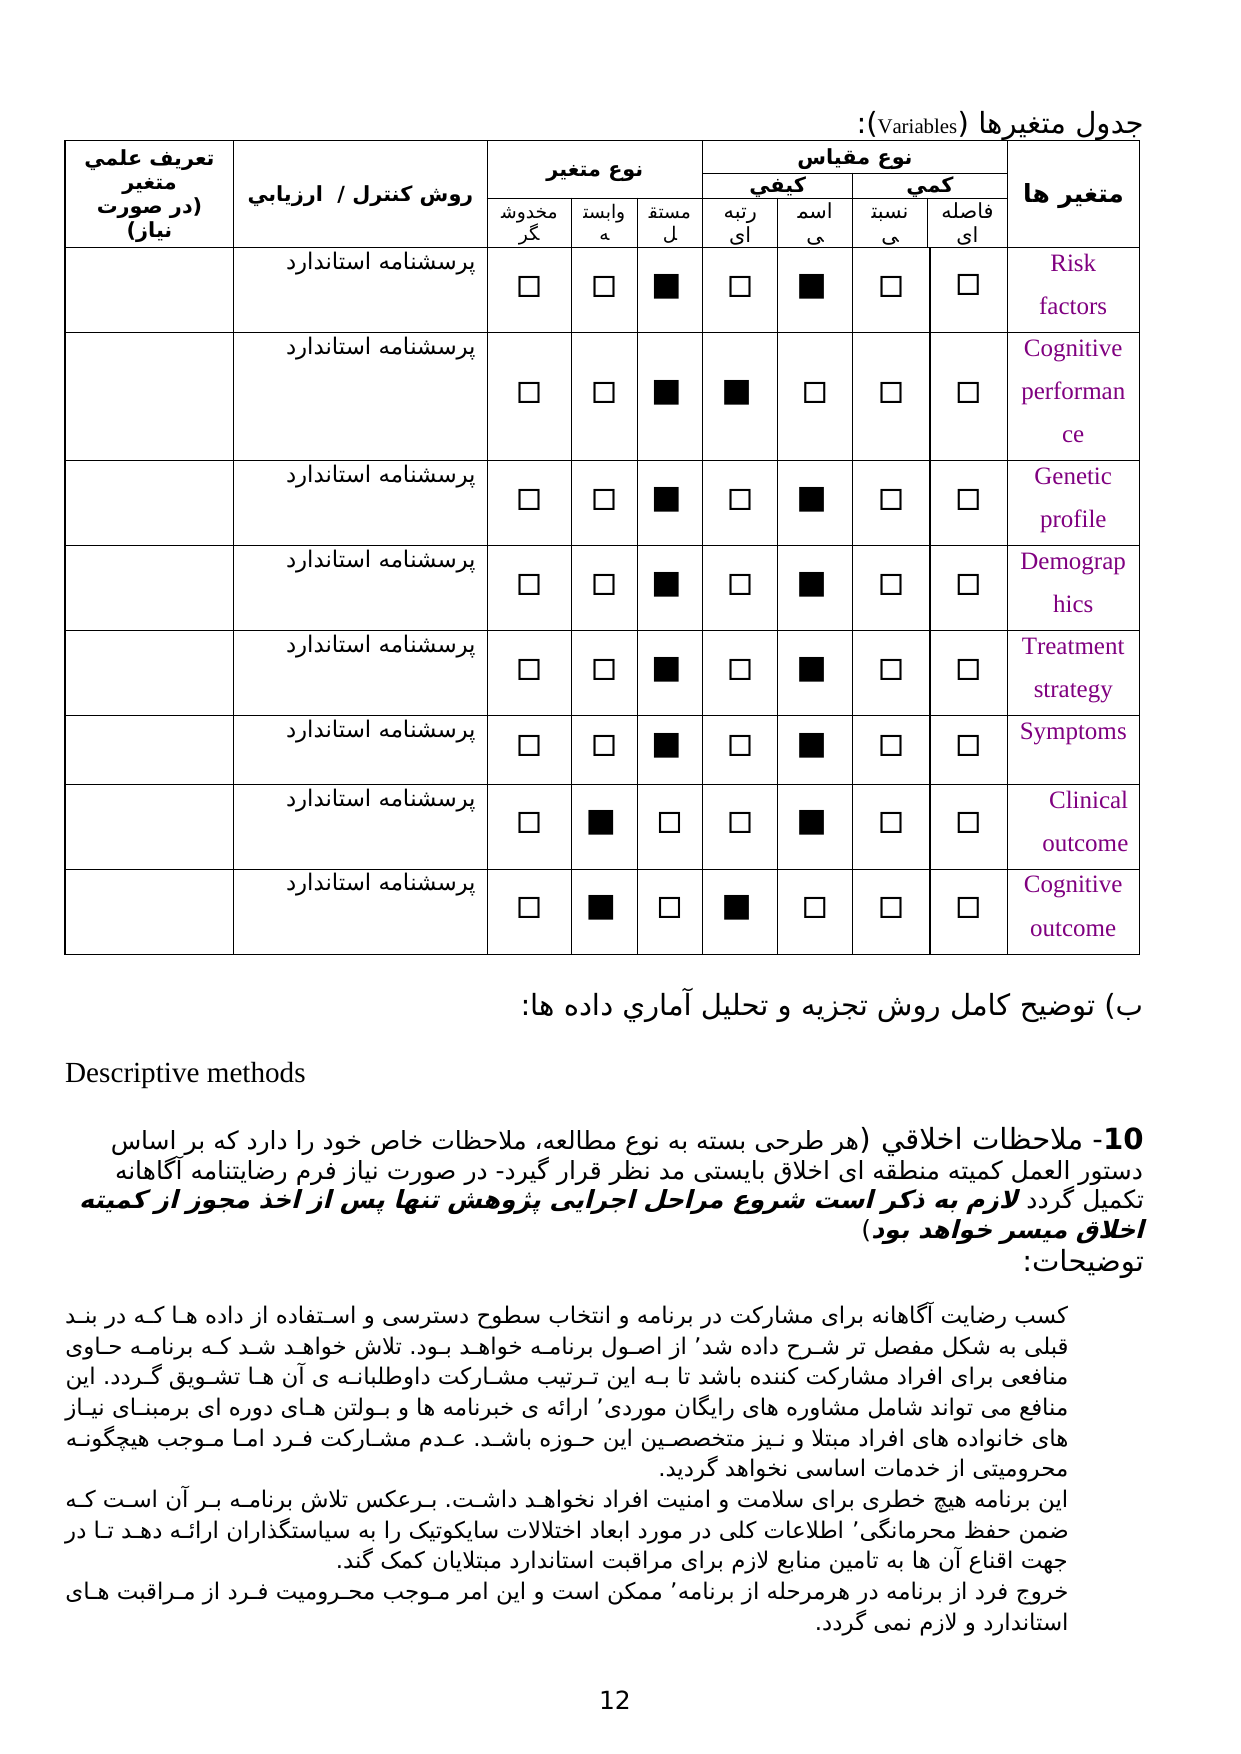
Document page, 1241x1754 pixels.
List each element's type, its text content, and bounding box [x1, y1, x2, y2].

table_cell [66, 248, 233, 332]
table_cell [638, 716, 702, 784]
table_cell پرسشنامه استاندارد [234, 461, 487, 545]
table_cell [66, 546, 233, 630]
table_cell Cognitive outcome [1008, 870, 1139, 953]
text Descriptive methods [65, 1056, 1144, 1089]
table_cell [778, 870, 852, 953]
text 10- ملاحظات اخلاقي (هر طرحی بسته به نوع مطالعه، ملاحظات خاص خود را دارد که بر اساس دستور العمل کمیته منطقه ای اخلاق بایستی مد نظر قرار گیرد- در صورت نیاز فرم رضایتنامه آگاهانه تکمیل گردد لازم به ذکر است شروع مراحل اجرایی پژوهش تنها پس از اخذ مجوز از کمیته اخلاق میسر خواهد بود) [65, 1123, 1144, 1244]
table_cell [853, 248, 929, 332]
table_cell مخدوشگر [488, 199, 571, 247]
table_header متغير ها [1008, 141, 1139, 247]
table_cell [931, 333, 1007, 460]
table_cell وابسته [572, 199, 637, 247]
table_cell [638, 631, 702, 715]
table_cell [853, 785, 929, 868]
table_cell [572, 870, 637, 953]
table_header روش كنترل / ارزيابي [234, 141, 487, 247]
table_cell [778, 248, 852, 332]
table_cell Genetic profile [1008, 461, 1139, 545]
list خروج فرد از برنامه در هرمرحله از برنامه٬ ممکن است و این امر موجب محرومیت فرد از مراقبت های استاندارد و لازم نمی گردد. [65, 1578, 1069, 1635]
table_cell [572, 631, 637, 715]
table_cell [488, 333, 571, 460]
table_cell [488, 631, 571, 715]
table_header نوع مقیاس [703, 141, 1007, 172]
table_cell [488, 248, 571, 332]
table_cell [572, 546, 637, 630]
table_cell Demographics [1008, 546, 1139, 630]
table_cell [931, 785, 1007, 868]
table_cell [66, 461, 233, 545]
table_cell [703, 333, 777, 460]
table_cell [931, 716, 1007, 784]
table_cell پرسشنامه استاندارد [234, 546, 487, 630]
table_cell [931, 248, 1007, 332]
table_cell [66, 716, 233, 784]
table_cell كمي [853, 174, 1007, 198]
table_cell [931, 631, 1007, 715]
table_cell [931, 461, 1007, 545]
table_cell [488, 870, 571, 953]
table_cell [703, 631, 777, 715]
table_cell Clinical outcome [1008, 785, 1139, 868]
table_cell [638, 785, 702, 868]
table_cell [66, 631, 233, 715]
table_cell پرسشنامه استاندارد [234, 716, 487, 784]
table_cell [853, 870, 929, 953]
table_cell [572, 461, 637, 545]
table_cell [853, 631, 929, 715]
subtitle جدول متغيرها (Variables): [65, 106, 1144, 140]
table_cell [572, 333, 637, 460]
list این برنامه هیچ خطری برای سلامت و امنیت افراد نخواهد داشت. برعکس تلاش برنامه بر آن است که ضمن حفظ محرمانگی٬ اطلاعات کلی در مورد ابعاد اختلالات سایکوتیک را به سیاستگذاران ارائه دهد تا در جهت اقناع آن ها به تامین منابع لازم برای مراقبت استاندارد مبتلایان کمک گند. [65, 1486, 1069, 1574]
table_cell Cognitive performance [1008, 333, 1139, 460]
table_cell Symptoms [1008, 716, 1139, 784]
table_cell [853, 333, 929, 460]
table_cell رتبه ای [703, 199, 777, 247]
table_cell [572, 716, 637, 784]
table_cell [66, 785, 233, 868]
table_cell [853, 716, 929, 784]
table_cell [931, 546, 1007, 630]
table_cell [853, 461, 929, 545]
table_cell [66, 333, 233, 460]
table_cell [778, 631, 852, 715]
table_cell [703, 461, 777, 545]
table_cell [703, 870, 777, 953]
table_cell [488, 785, 571, 868]
table_cell نسبتی [853, 199, 927, 247]
table_cell كيفي [703, 174, 852, 198]
table_cell [488, 461, 571, 545]
table_cell Risk factors [1008, 248, 1139, 332]
table_header تعريف علمي متغير (در صورت نياز) [66, 141, 233, 247]
table_cell [638, 546, 702, 630]
table_cell مستقل [638, 199, 702, 247]
table_cell [638, 461, 702, 545]
table_cell [778, 333, 852, 460]
table_cell [703, 248, 777, 332]
table_cell پرسشنامه استاندارد [234, 870, 487, 953]
table_cell [778, 461, 852, 545]
text ب) توضیح کامل روش تجزيه و تحليل آماري داده ها: [65, 988, 1144, 1022]
table_cell پرسشنامه استاندارد [234, 333, 487, 460]
list کسب رضایت آگاهانه برای مشارکت در برنامه و انتخاب سطوح دسترسی و استفاده از داده ها که در بند قبلی به شکل مفصل تر شرح داده شد٬ از اصول برنامه خواهد بود. تلاش خواهد شد که برنامه حاوی منافعی برای افراد مشارکت کننده باشد تا به این ترتیب مشارکت داوطلبانه ی آن ها تشویق گردد. این منافع می تواند شامل مشاوره های رایگان موردی٬ ارائه ی خبرنامه ها و بولتن های دوره ای برمبنای نیاز های خانواده های افراد مبتلا و نیز متخصصین این حوزه باشد. عدم مشارکت فرد اما موجب هیچگونه محرومیتی از خدمات اساسی نخواهد گردید. [65, 1302, 1069, 1482]
table_header نوع متغیر [488, 141, 702, 198]
table_cell [638, 248, 702, 332]
table_cell پرسشنامه استاندارد [234, 631, 487, 715]
table_cell [66, 870, 233, 953]
table_cell [638, 870, 702, 953]
table_cell [931, 870, 1007, 953]
table_cell [572, 785, 637, 868]
table_cell [703, 716, 777, 784]
table_cell Treatment strategy [1008, 631, 1139, 715]
table_cell [778, 546, 852, 630]
table_cell [488, 716, 571, 784]
table_cell [778, 785, 852, 868]
table_cell پرسشنامه استاندارد [234, 785, 487, 868]
table_cell [572, 248, 637, 332]
table_cell فاصله ای [928, 199, 1007, 247]
table_cell اسمی [778, 199, 852, 247]
table_cell [703, 546, 777, 630]
table_cell [488, 546, 571, 630]
table_cell [778, 716, 852, 784]
table_cell [703, 785, 777, 868]
table_cell پرسشنامه استاندارد [234, 248, 487, 332]
table_cell [853, 546, 929, 630]
text توضیحات: [65, 1244, 1144, 1278]
table_cell [638, 333, 702, 460]
